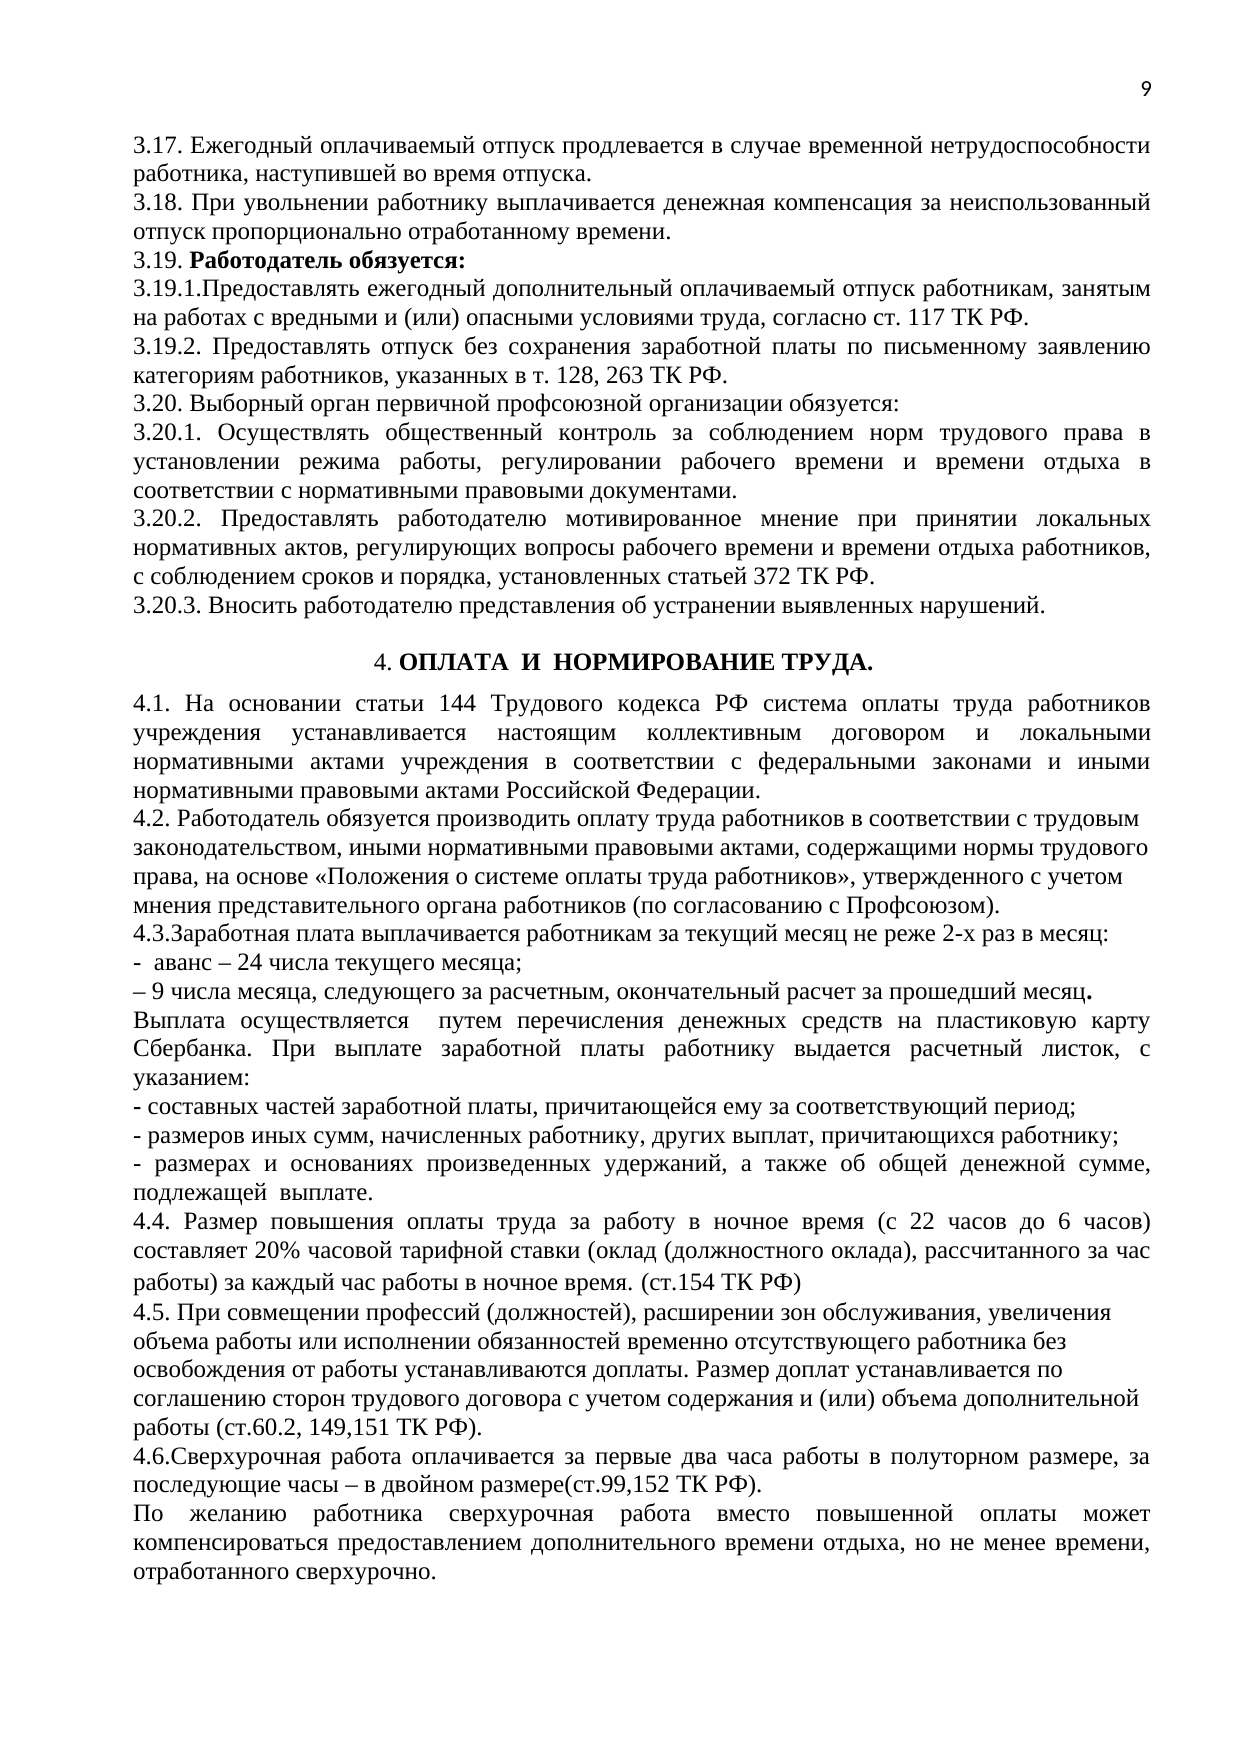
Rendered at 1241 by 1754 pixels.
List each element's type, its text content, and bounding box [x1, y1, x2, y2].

text Выплата осуществляется путем перечисления денежных средств на пластиковую карту Сбербанка. При выплате заработной платы работнику выдается расчетный листок, с указанием: [133, 1005, 1152, 1091]
text 4. ОПЛАТА И НОРМИРОВАНИЕ ТРУДА. [133, 647, 1152, 676]
text - размерах и основаниях произведенных удержаний, а также об общей денежной сумме, подлежащей выплате. [133, 1148, 1152, 1206]
text 3.20.1. Осуществлять общественный контроль за соблюдением норм трудового права в установлении режима работы, регулировании рабочего времени и времени отдыха в соответствии с нормативными правовыми документами. [133, 417, 1152, 503]
text - аванс – 24 числа текущего месяца; [133, 947, 1152, 976]
text 3.19.1.Предоставлять ежегодный дополнительный оплачиваемый отпуск работникам, занятым на работах с вредными и (или) опасными условиями труда, согласно ст. 117 ТК РФ. [133, 273, 1152, 331]
text 3.19. Работодатель обязуется: [133, 245, 1152, 273]
text 3.19.2. Предоставлять отпуск без сохранения заработной платы по письменному заявлению категориям работников, указанных в т. 128, 263 ТК РФ. [133, 331, 1152, 388]
text По желанию работника сверхурочная работа вместо повышенной оплаты может компенсироваться предоставлением дополнительного времени отдыха, но не менее времени, отработанного сверхурочно. [133, 1498, 1152, 1584]
text - составных частей заработной платы, причитающейся ему за соответствующий период; [133, 1091, 1152, 1120]
text - размеров иных сумм, начисленных работнику, других выплат, причитающихся работнику; [133, 1120, 1152, 1148]
text 3.20.3. Вносить работодателю представления об устранении выявленных нарушений. [133, 590, 1152, 618]
text 4.1. На основании статьи 144 Трудового кодекса РФ система оплаты труда работников учреждения устанавливается настоящим коллективным договором и локальными нормативными актами учреждения в соответствии с федеральными законами и иными нормативными правовыми актами Российской Федерации. [133, 688, 1152, 803]
text 4.4. Размер повышения оплаты труда за работу в ночное время (с 22 часов до 6 часов) составляет 20% часовой тарифной ставки (оклад (должностного оклада), рассчитанного за час работы) за каждый час работы в ночное время. (ст.154 ТК РФ) [133, 1206, 1152, 1297]
text 4.3.Заработная плата выплачивается работникам за текущий месяц не реже 2-х раз в месяц: [133, 918, 1152, 947]
text 3.17. Ежегодный оплачиваемый отпуск продлевается в случае временной нетрудоспособности работника, наступившей во время отпуска. [133, 130, 1152, 187]
text 3.20. Выборный орган первичной профсоюзной организации обязуется: [133, 388, 1152, 417]
text 4.6.Сверхурочная работа оплачивается за первые два часа работы в полуторном размере, за последующие часы – в двойном размере(ст.99,152 ТК РФ). [133, 1441, 1152, 1498]
text 4.2. Работодатель обязуется производить оплату труда работников в соответствии с трудовым законодательством, иными нормативными правовыми актами, содержащими нормы трудового права, на основе «Положения о системе оплаты труда работников», утвержденного с учетом мнения представительного органа работников (по согласованию с Профсоюзом). [133, 803, 1152, 918]
text 3.18. При увольнении работнику выплачивается денежная компенсация за неиспользованный отпуск пропорционально отработанному времени. [133, 187, 1152, 245]
text 3.20.2. Предоставлять работодателю мотивированное мнение при принятии локальных нормативных актов, регулирующих вопросы рабочего времени и времени отдыха работников, с соблюдением сроков и порядка, установленных статьей 372 ТК РФ. [133, 503, 1152, 590]
text 4.5. При совмещении профессий (должностей), расширении зон обслуживания, увеличения объема работы или исполнении обязанностей временно отсутствующего работника без освобождения от работы устанавливаются доплаты. Размер доплат устанавливается по соглашению сторон трудового договора с учетом содержания и (или) объема дополнительной работы (ст.60.2, 149,151 ТК РФ). [133, 1297, 1152, 1441]
text – 9 числа месяца, следующего за расчетным, окончательный расчет за прошедший месяц. [133, 976, 1152, 1005]
